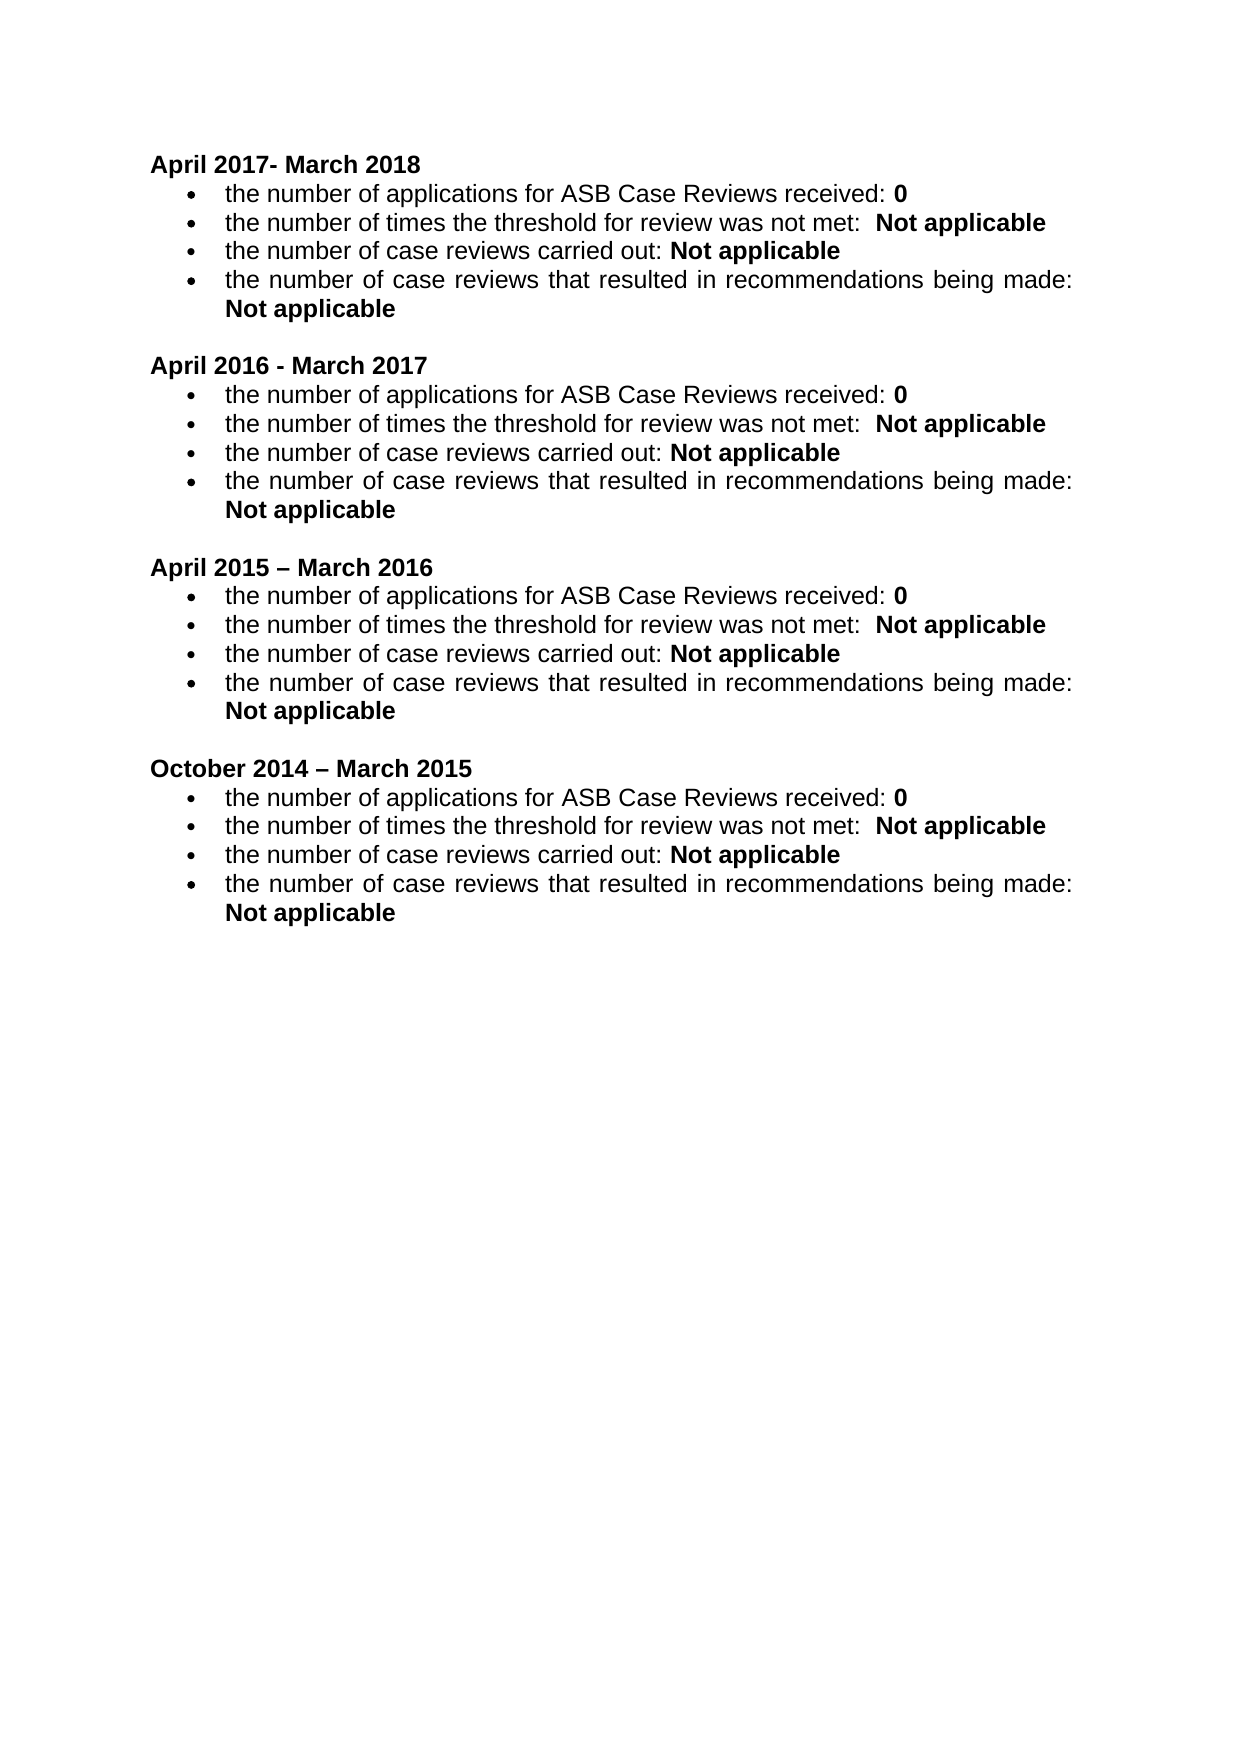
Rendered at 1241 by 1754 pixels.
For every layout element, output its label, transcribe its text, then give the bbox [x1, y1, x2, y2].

list the number of applications for ASB Case Reviews received: 0 [187, 782, 1090, 811]
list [187, 207, 1090, 236]
text April 2016 - March 2017 [150, 351, 1090, 380]
list the number of times the threshold for review was not met: Not applicable [187, 811, 1090, 840]
list the number of case reviews that resulted in recommendations being made: Not applicable [187, 869, 1090, 926]
text April 2017- March 2018 [150, 150, 1090, 179]
list the number of case reviews carried out: Not applicable [187, 840, 1090, 869]
list the number of case reviews that resulted in recommendations being made: Not applicable [187, 466, 1090, 524]
list the number of case reviews carried out: Not applicable [187, 236, 1090, 265]
text October 2014 – March 2015 [150, 754, 1090, 782]
list the number of case reviews carried out: Not applicable [187, 437, 1090, 466]
list the number of case reviews carried out: Not applicable [187, 639, 1090, 667]
list the number of times the threshold for review was not met: Not applicable [187, 610, 1090, 639]
list the number of case reviews that resulted in recommendations being made: Not applicable [187, 265, 1090, 322]
text April 2015 – March 2016 [150, 552, 1090, 581]
list the number of case reviews that resulted in recommendations being made: Not applicable [187, 667, 1090, 725]
list the number of times the threshold for review was not met: Not applicable [187, 409, 1090, 437]
list the number of applications for ASB Case Reviews received: 0 [187, 380, 1090, 409]
list the number of applications for ASB Case Reviews received: 0 [187, 581, 1090, 610]
list the number of applications for ASB Case Reviews received: 0 [187, 179, 1090, 207]
